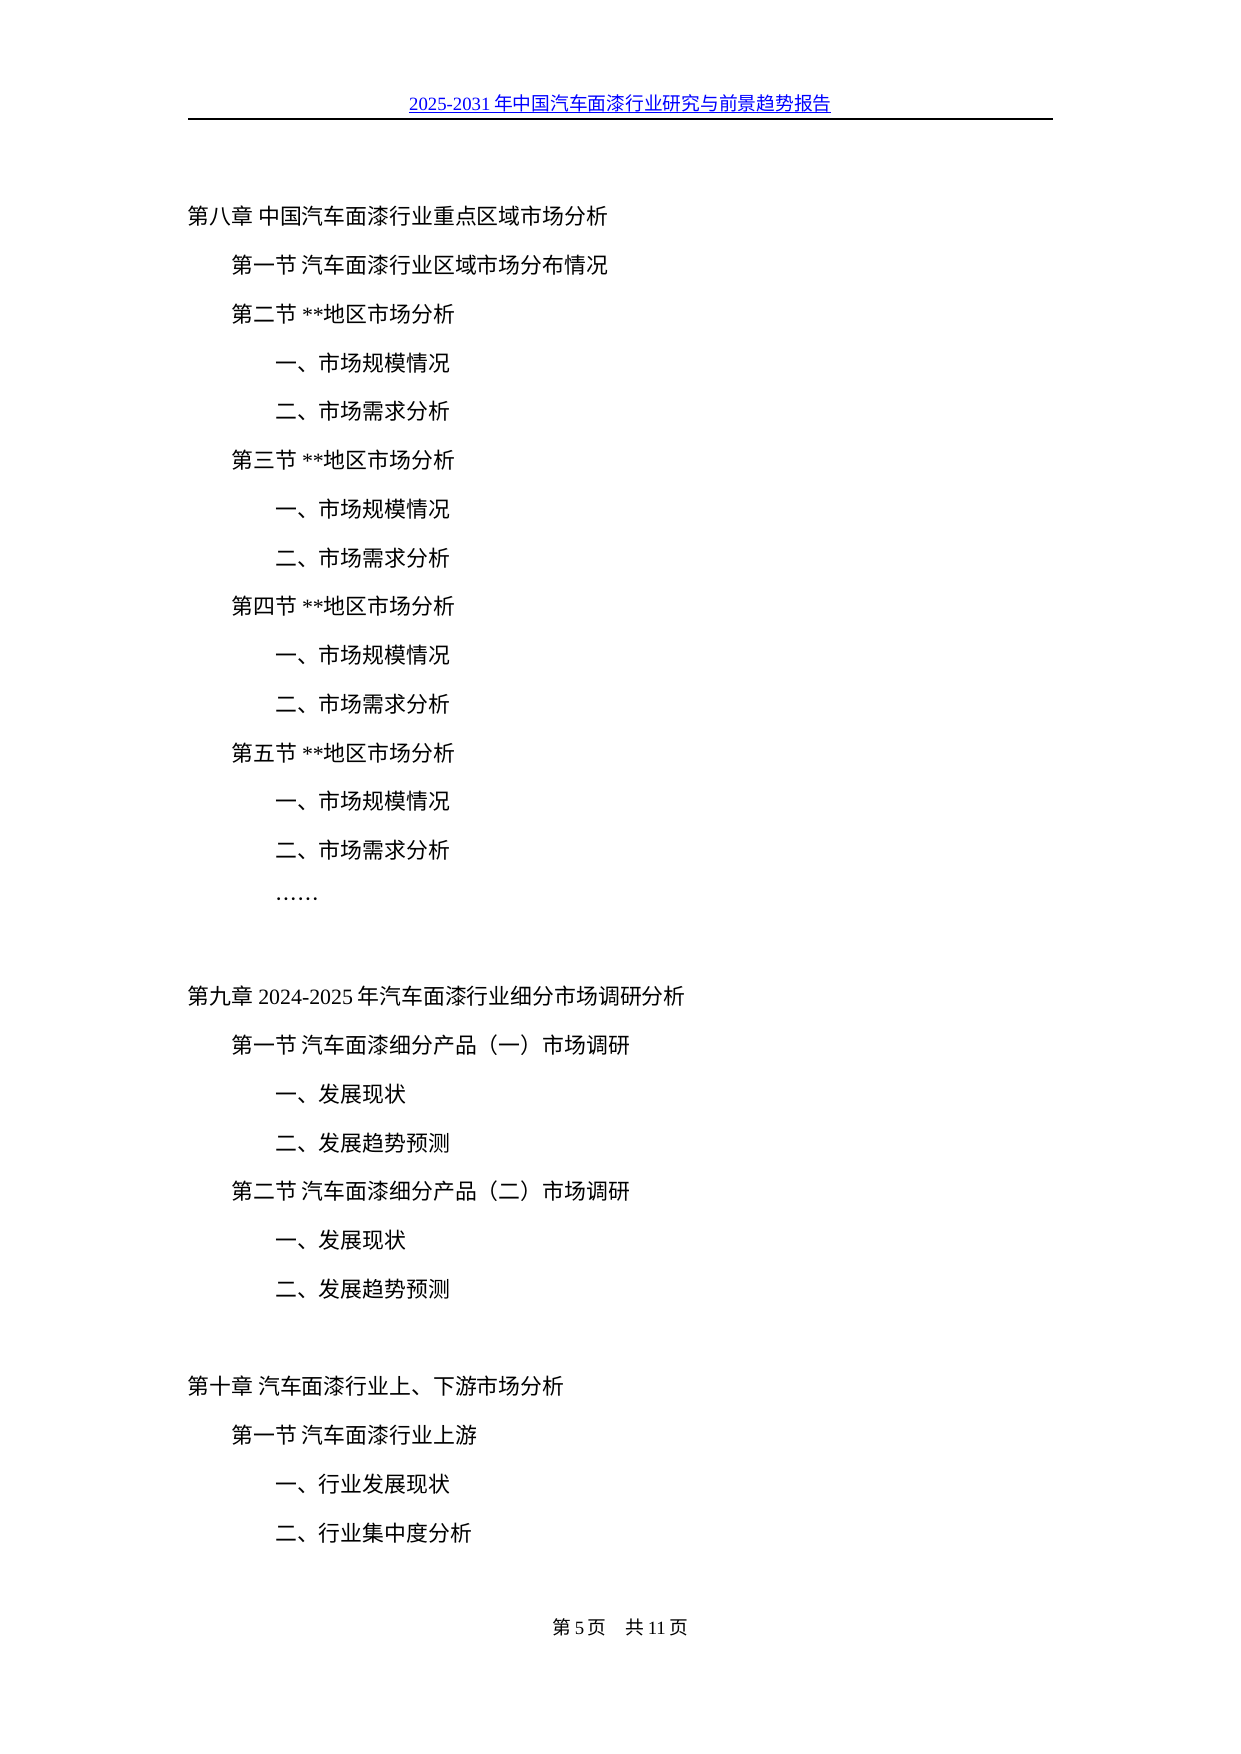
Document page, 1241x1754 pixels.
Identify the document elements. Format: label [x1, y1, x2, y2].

text [187, 150, 1053, 1548]
